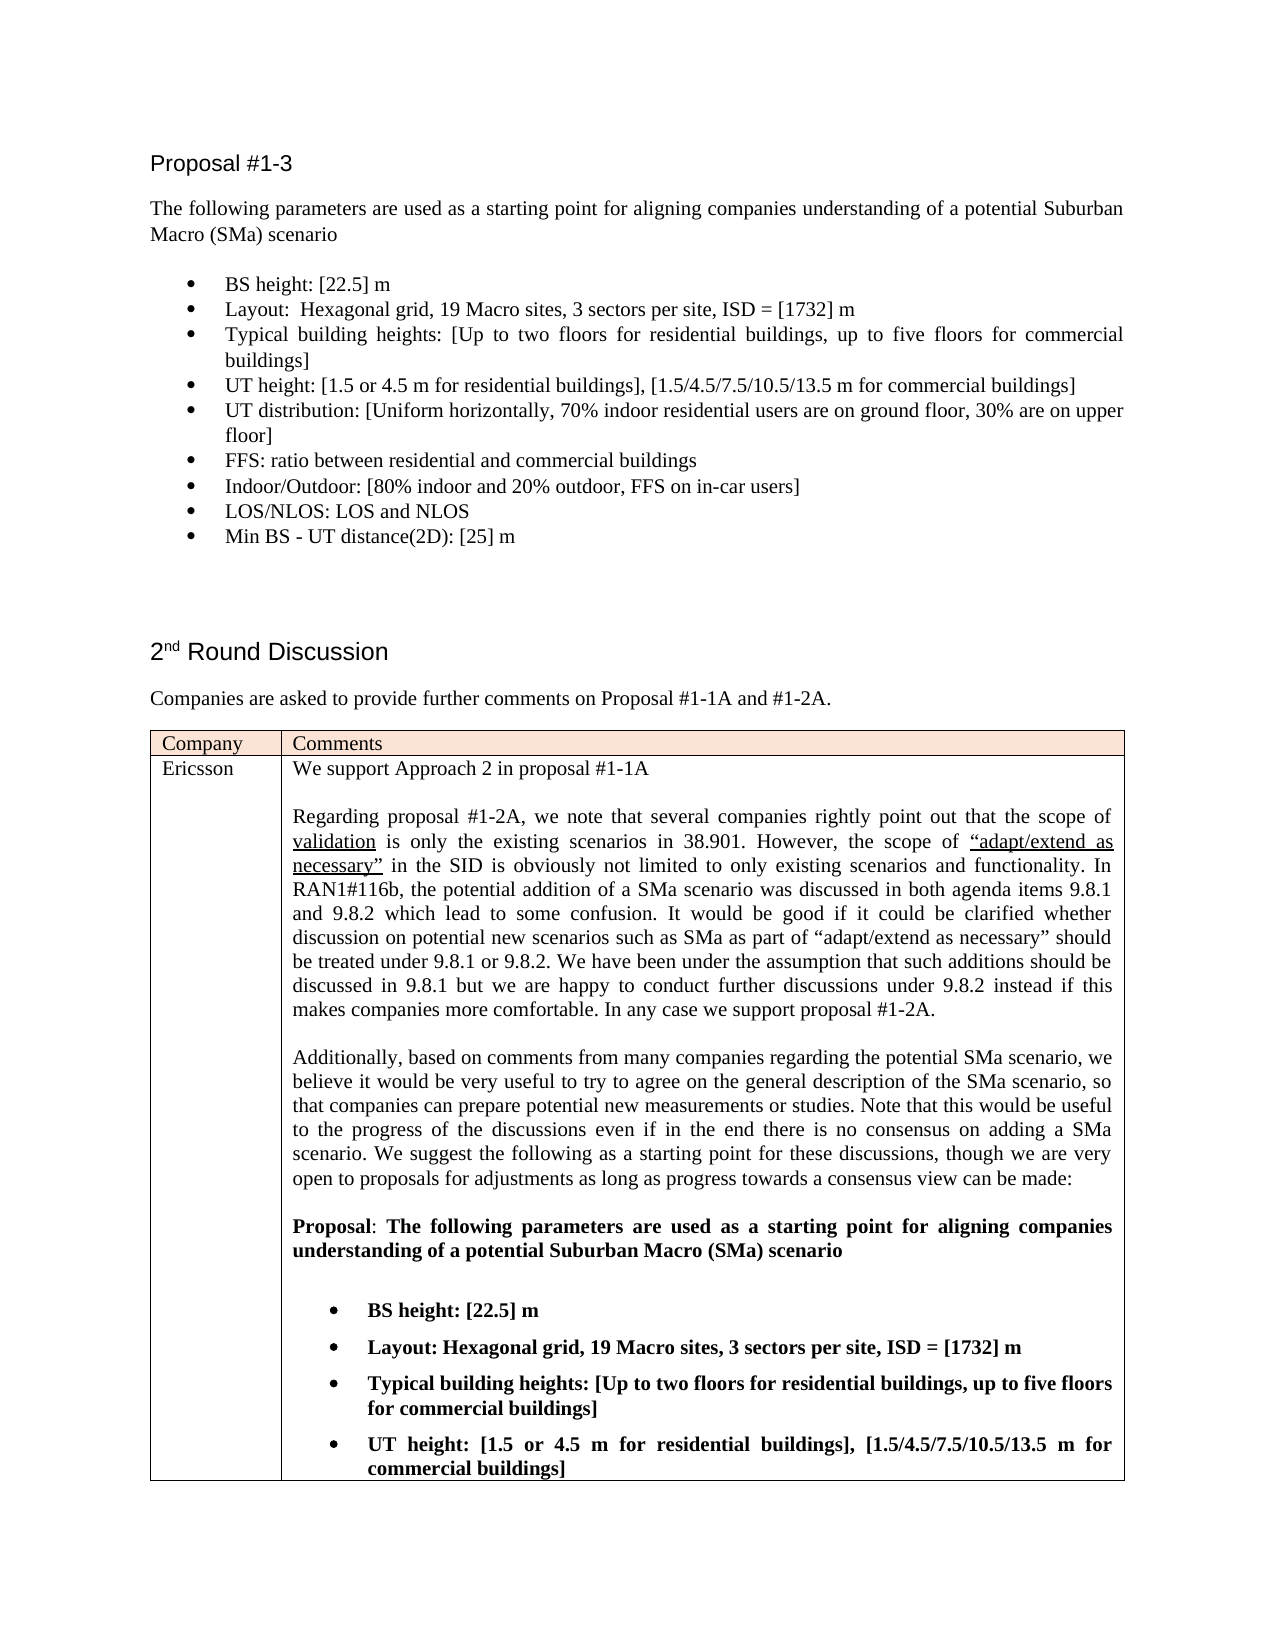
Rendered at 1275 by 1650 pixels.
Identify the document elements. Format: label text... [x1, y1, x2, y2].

list LOS/NLOS: LOS and NLOS [187, 499, 1125, 523]
list BS height: [22.5] m [187, 272, 1125, 296]
list Layout: Hexagonal grid, 19 Macro sites, 3 sectors per site, ISD = [1732] m [187, 297, 1125, 321]
subtitle 2nd Round Discussion [150, 637, 1125, 666]
table_cell Ericsson [151, 756, 281, 1480]
list UT height: [1.5 or 4.5 m for residential buildings], [1.5/4.5/7.5/10.5/13.5 m for commercial buildings] [187, 373, 1125, 397]
text Companies are asked to provide further comments on Proposal #1-1A and #1-2A. [150, 686, 1125, 710]
list Indoor/Outdoor: [80% indoor and 20% outdoor, FFS on in-car users] [187, 474, 1125, 498]
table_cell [282, 756, 1124, 1480]
list Min BS - UT distance(2D): [25] m [187, 524, 1125, 548]
table_header Company [151, 731, 281, 755]
list FFS: ratio between residential and commercial buildings [187, 448, 1125, 472]
list UT distribution: [Uniform horizontally, 70% indoor residential users are on ground floor, 30% are on upper floor] [187, 398, 1125, 447]
table_header Comments [282, 731, 1124, 755]
text The following parameters are used as a starting point for aligning companies understanding of a potential Suburban Macro (SMa) scenario [150, 196, 1125, 246]
subtitle Proposal #1-3 [150, 150, 1125, 176]
list Typical building heights: [Up to two floors for residential buildings, up to five floors for commercial buildings] [187, 322, 1125, 372]
